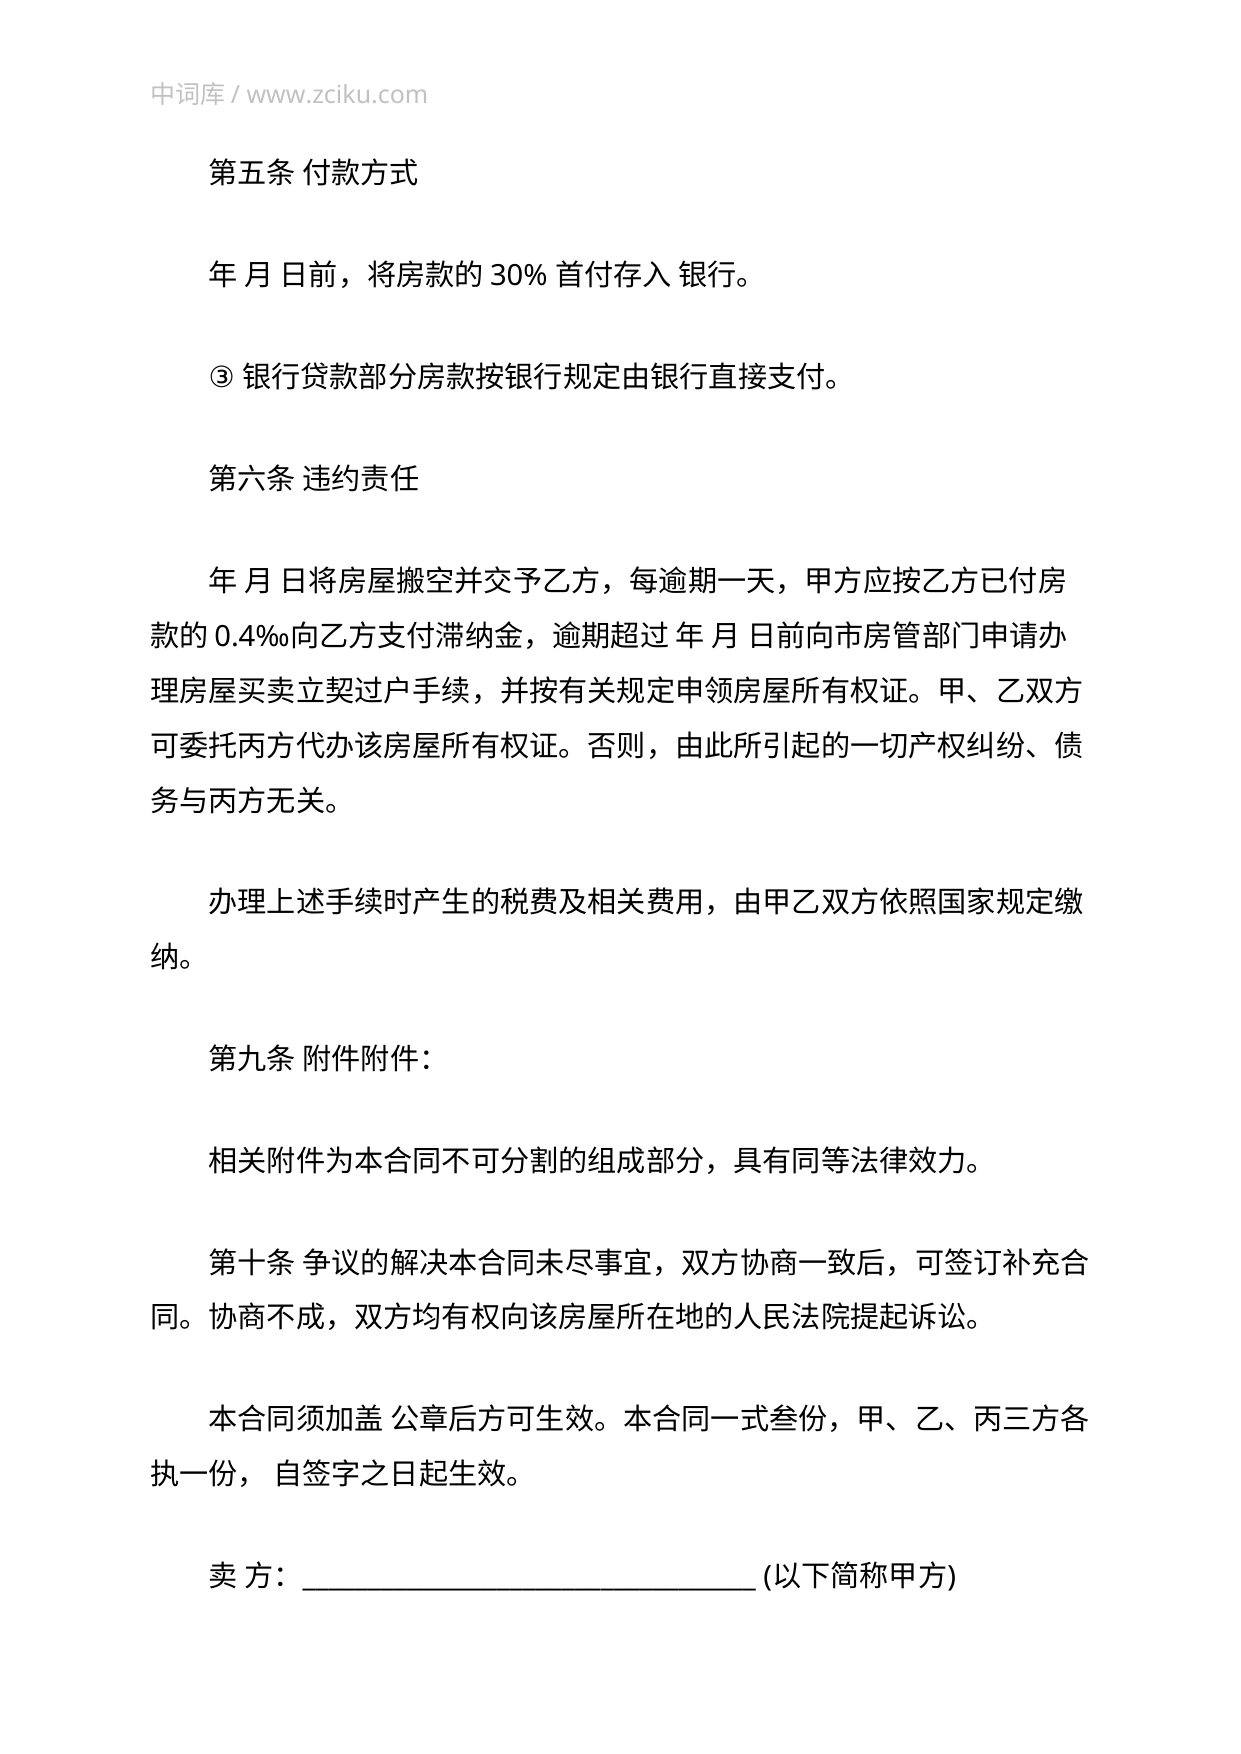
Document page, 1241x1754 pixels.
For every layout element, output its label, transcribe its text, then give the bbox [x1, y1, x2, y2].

text 第十条 争议的解决本合同未尽事宜，双方协商一致后，可签订补充合同。协商不成，双方均有权向该房屋所在地的人民法院提起诉讼。 [150, 1239, 1090, 1336]
text 年 月 日将房屋搬空并交予乙方，每逾期一天，甲方应按乙方已付房款的0.4‰向乙方支付滞纳金，逾期超过 年 月 日前向市房管部门申请办理房屋买卖立契过户手续，并按有关规定申领房屋所有权证。甲、乙双方可委托丙方代办该房屋所有权证。否则，由此所引起的一切产权纠纷、债务与丙方无关。 [150, 557, 1090, 819]
text 本合同须加盖 公章后方可生效。本合同一式叁份，甲、乙、丙三方各执一份， 自签字之日起生效。 [150, 1396, 1090, 1493]
text 第九条 附件附件： [150, 1036, 1090, 1078]
text 办理上述手续时产生的税费及相关费用，由甲乙双方依照国家规定缴纳。 [150, 879, 1090, 976]
text ③ 银行贷款部分房款按银行规定由银行直接支付。 [150, 354, 1090, 396]
text 卖 方：___________________________________ (以下简称甲方) [150, 1552, 1090, 1595]
text 年 月 日前，将房款的30% 首付存入 银行。 [150, 252, 1090, 294]
text 第五条 付款方式 [150, 150, 1090, 192]
text 第六条 违约责任 [150, 456, 1090, 498]
text 相关附件为本合同不可分割的组成部分，具有同等法律效力。 [150, 1137, 1090, 1180]
